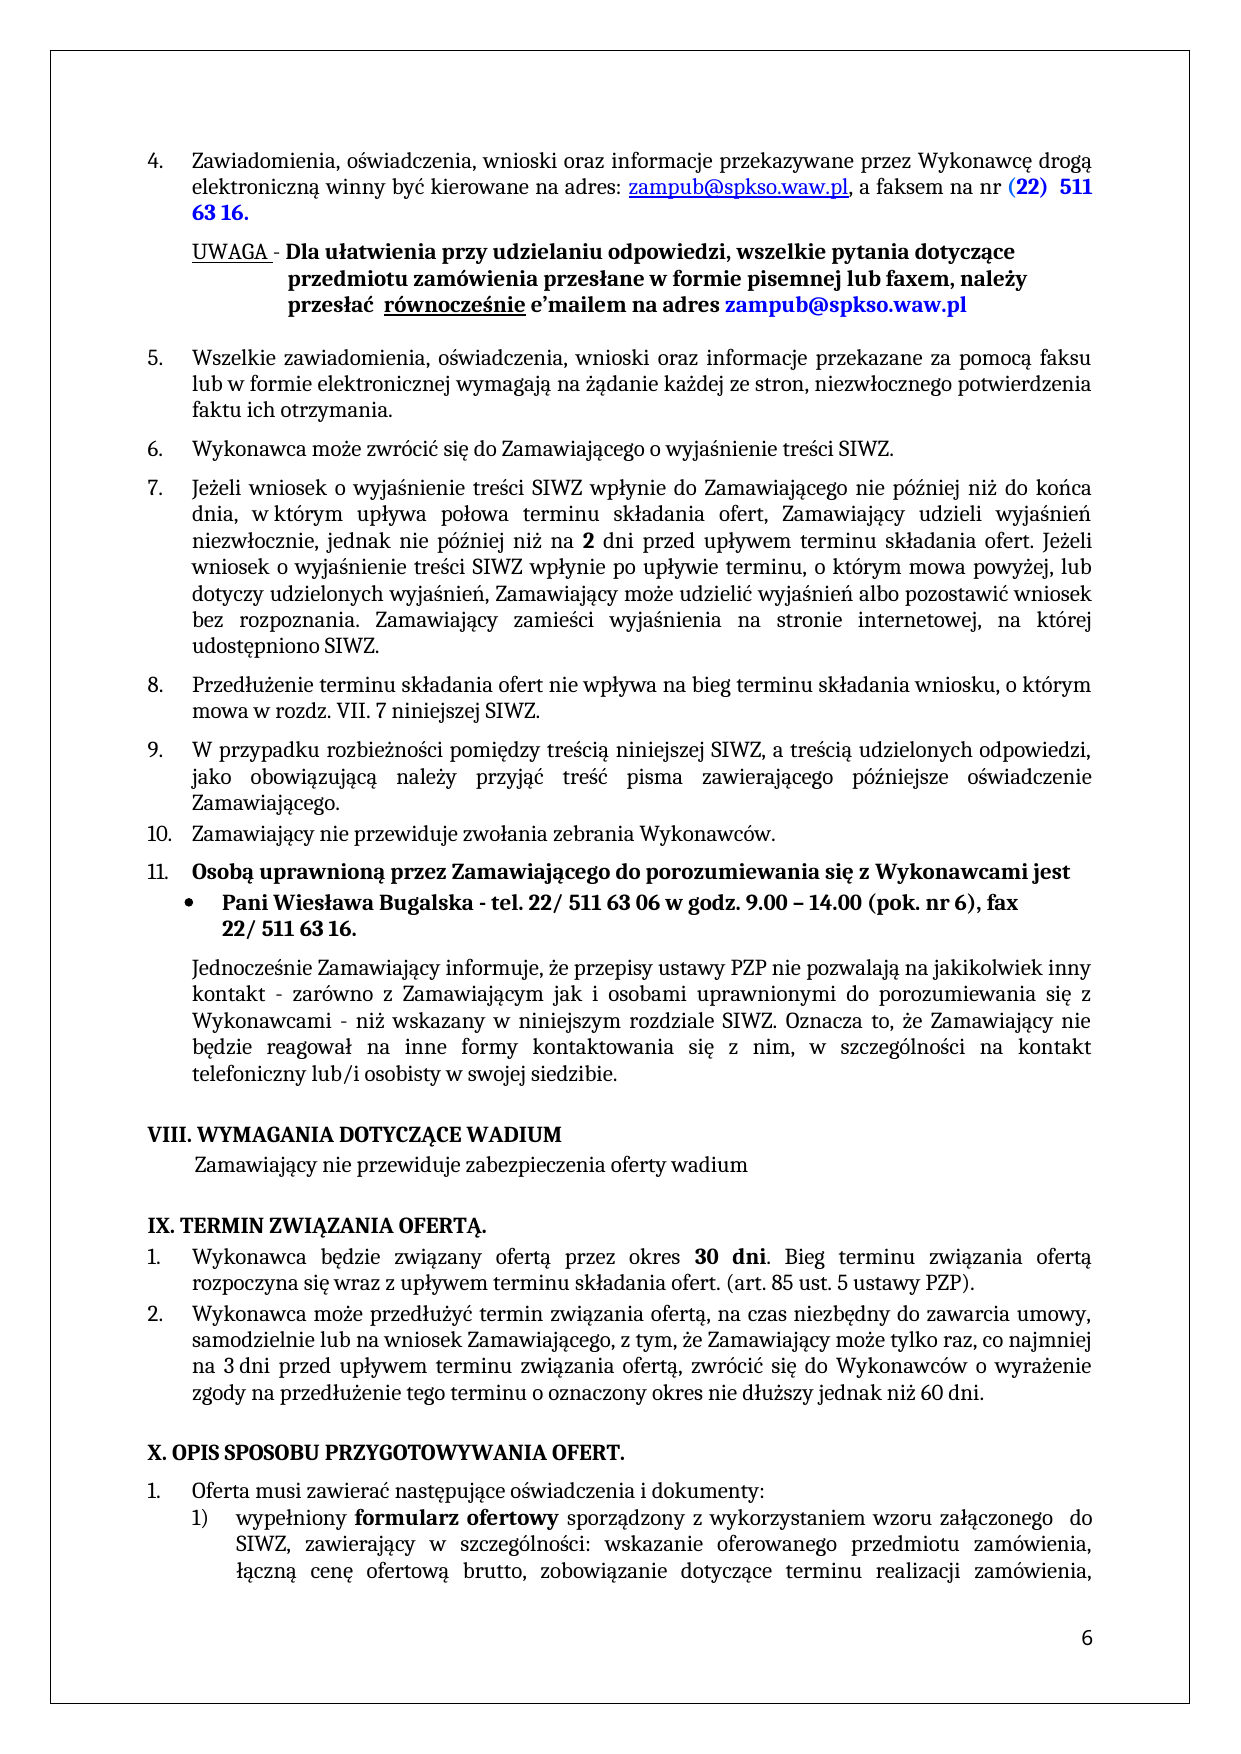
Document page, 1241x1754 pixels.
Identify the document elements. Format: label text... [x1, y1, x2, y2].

text Jednocześnie Zamawiający informuje, że przepisy ustawy PZP nie pozwalają na jakikolwiek inny kontakt - zarówno z Zamawiającym jak i osobami uprawnionymi do porozumiewania się z Wykonawcami - niż wskazany w niniejszym rozdziale SIWZ. Oznacza to, że Zamawiający nie będzie reagował na inne formy kontaktowania się z nim, w szczególności na kontakt telefoniczny lub/i osobisty w swojej siedzibie. [192, 955, 1093, 1087]
list Zawiadomienia, oświadczenia, wnioski oraz informacje przekazywane przez Wykonawcę drogą elektroniczną winny być kierowane na adres: zampub@spkso.waw.pl, a faksem na nr (22) 511 63 16. [147, 147, 1093, 227]
list Pani Wiesława Bugalska - tel. 22/ 511 63 06 w godz. 9.00 – 14.00 (pok. nr 6), fax 22/ 511 63 16. [185, 890, 1093, 942]
list Wykonawca będzie związany ofertą przez okres 30 dni. Bieg terminu związania ofertą rozpoczyna się wraz z upływem terminu składania ofert. (art. 85 ust. 5 ustawy PZP). [147, 1243, 1093, 1296]
list UWAGA - Dla ułatwienia przy udzielaniu odpowiedzi, wszelkie pytania dotyczące [192, 239, 1093, 265]
text X. OPIS SPOSOBU PRZYGOTOWYWANIA OFERT. [147, 1439, 1093, 1466]
list Oferta musi zawierać następujące oświadczenia i dokumenty: [147, 1478, 1093, 1505]
list W przypadku rozbieżności pomiędzy treścią niniejszej SIWZ, a treścią udzielonych odpowiedzi, jako obowiązującą należy przyjąć treść pisma zawierającego późniejsze oświadczenie Zamawiającego. [147, 737, 1093, 816]
list Osobą uprawnioną przez Zamawiającego do porozumiewania się z Wykonawcami jest [147, 859, 1093, 886]
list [192, 1505, 1093, 1584]
list Wykonawca może zwrócić się do Zamawiającego o wyjaśnienie treści SIWZ. [147, 436, 1093, 462]
list Jeżeli wniosek o wyjaśnienie treści SIWZ wpłynie do Zamawiającego nie później niż do końca dnia, w którym upływa połowa terminu składania ofert, Zamawiający udzieli wyjaśnień niezwłocznie, jednak nie później niż na 2 dni przed upływem terminu składania ofert. Jeżeli wniosek o wyjaśnienie treści SIWZ wpłynie po upływie terminu, o którym mowa powyżej, lub dotyczy udzielonych wyjaśnień, Zamawiający może udzielić wyjaśnień albo pozostawić wniosek bez rozpoznania. Zamawiający zamieści wyjaśnienia na stronie internetowej, na której udostępniono SIWZ. [147, 475, 1093, 659]
list przesłać równocześnie e’mailem na adres zampub@spkso.waw.pl [192, 292, 1093, 318]
text IX. TERMIN ZWIĄZANIA OFERTĄ. [147, 1213, 1093, 1239]
list Zamawiający nie przewiduje zwołania zebrania Wykonawców. [147, 820, 1093, 847]
text Zamawiający nie przewiduje zabezpieczenia oferty wadium [147, 1152, 1093, 1178]
list Przedłużenie terminu składania ofert nie wpływa na bieg terminu składania wniosku, o którym mowa w rozdz. VII. 7 niniejszej SIWZ. [147, 672, 1093, 724]
list Wykonawca może przedłużyć termin związania ofertą, na czas niezbędny do zawarcia umowy, samodzielnie lub na wniosek Zamawiającego, z tym, że Zamawiający może tylko raz, co najmniej na 3 dni przed upływem terminu związania ofertą, zwrócić się do Wykonawców o wyrażenie zgody na przedłużenie tego terminu o oznaczony okres nie dłuższy jednak niż 60 dni. [147, 1300, 1093, 1406]
text VIII. WYMAGANIA DOTYCZĄCE WADIUM [147, 1121, 1093, 1148]
list przedmiotu zamówienia przesłane w formie pisemnej lub faxem, należy [192, 265, 1093, 292]
list Wszelkie zawiadomienia, oświadczenia, wnioski oraz informacje przekazane za pomocą faksu lub w formie elektronicznej wymagają na żądanie każdej ze stron, niezwłocznego potwierdzenia faktu ich otrzymania. [147, 344, 1093, 423]
